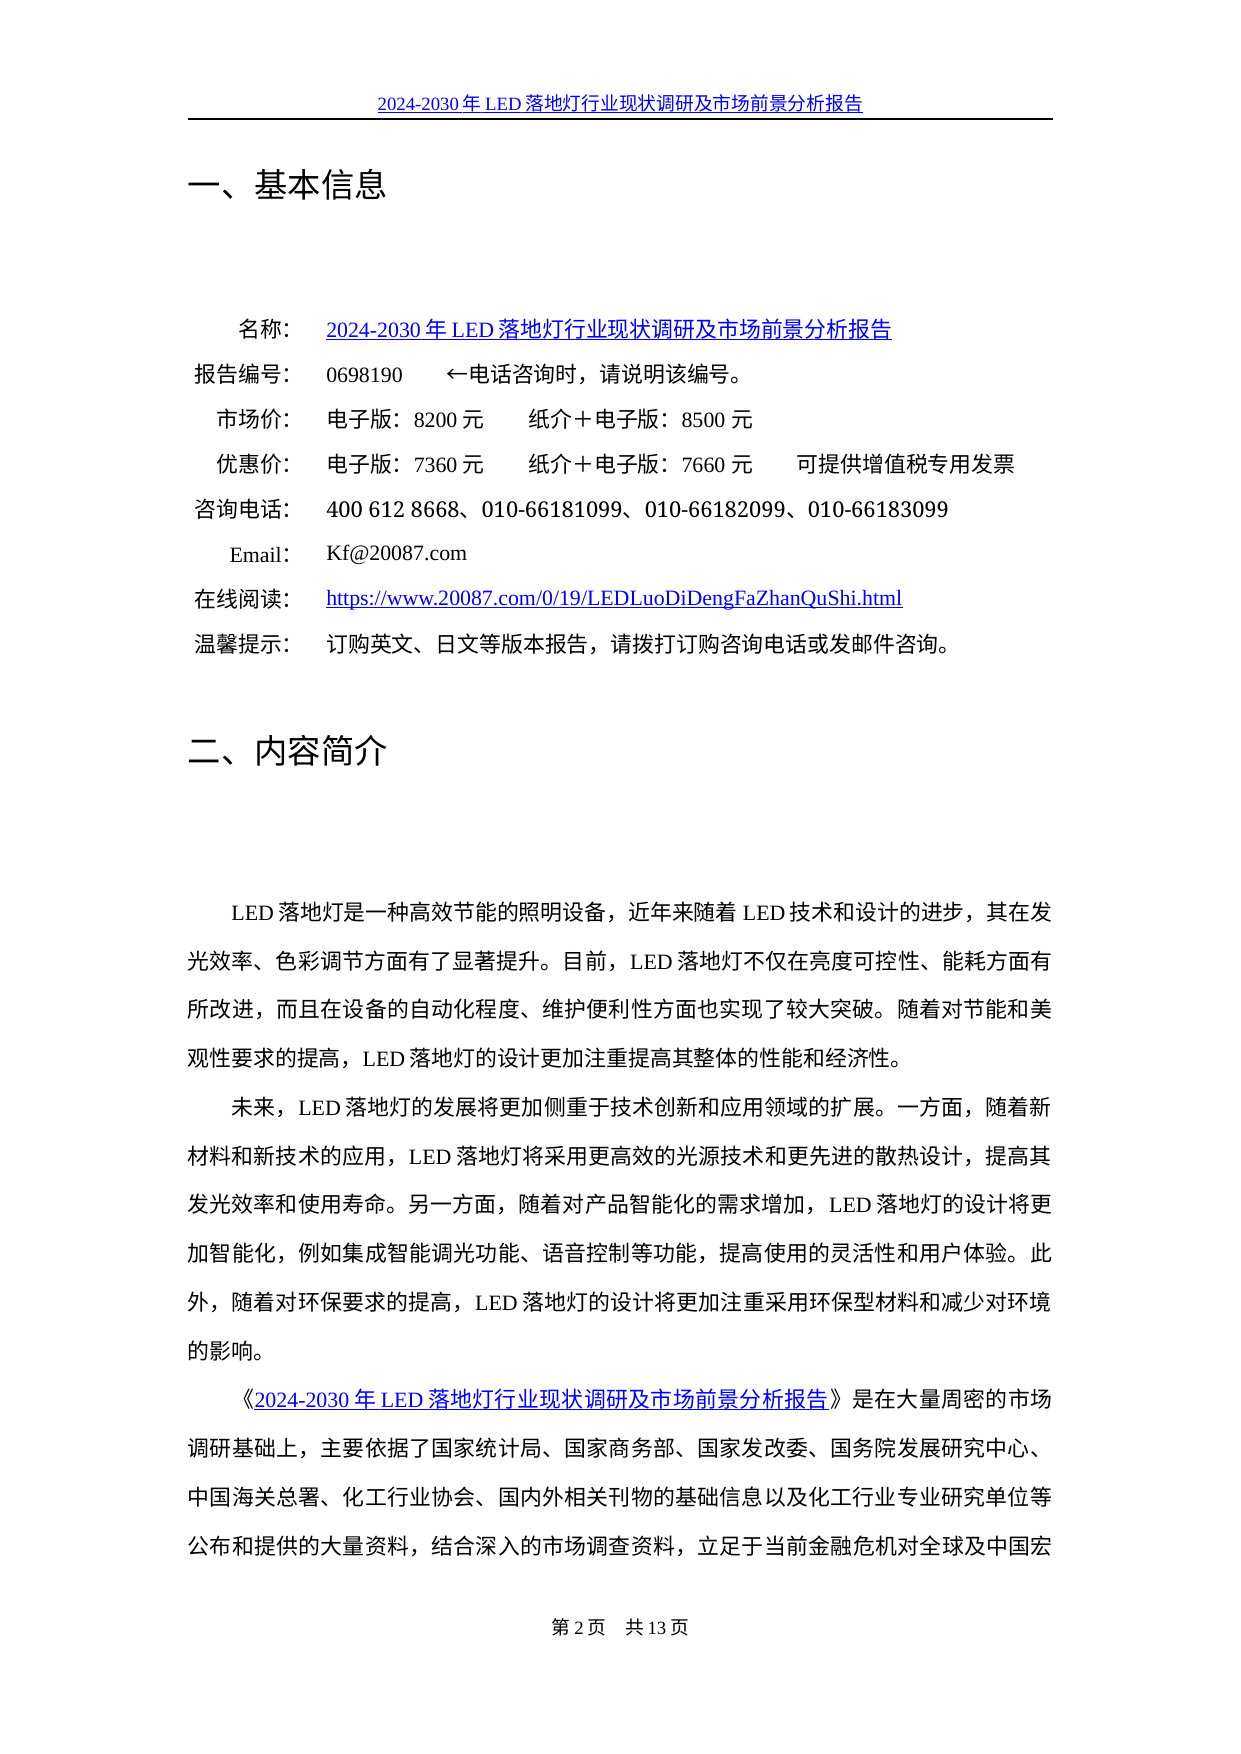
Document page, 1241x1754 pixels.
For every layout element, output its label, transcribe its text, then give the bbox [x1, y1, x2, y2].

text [187, 894, 1053, 1561]
table_cell 在线阅读： [167, 582, 315, 627]
table_cell 400 612 8668、010-66181099、010-66182099、010-66183099 [315, 492, 1073, 537]
table_cell 电子版：7360 元 纸介＋电子版：7660 元 可提供增值税专用发票 [315, 447, 1073, 492]
table_cell 0698190 ←电话咨询时，请说明该编号。 [315, 357, 1073, 402]
table_cell 电子版：8200 元 纸介＋电子版：8500 元 [315, 402, 1073, 447]
table_cell Kf@20087.com [315, 537, 1073, 582]
table_cell 市场价： [167, 402, 315, 447]
table_cell 订购英文、日文等版本报告，请拨打订购咨询电话或发邮件咨询。 [315, 627, 1073, 672]
table_cell 报告编号： [167, 357, 315, 402]
table_header 名称： [167, 312, 315, 357]
table_cell 优惠价： [167, 447, 315, 492]
table_cell Email： [167, 537, 315, 582]
title 一、基本信息 [187, 150, 1053, 215]
title 二、内容简介 [187, 717, 1053, 782]
table_cell 咨询电话： [167, 492, 315, 537]
table_cell 温馨提示： [167, 627, 315, 672]
table_header 2024-2030年LED落地灯行业现状调研及市场前景分析报告 [315, 312, 1073, 357]
table_cell [315, 582, 1073, 627]
